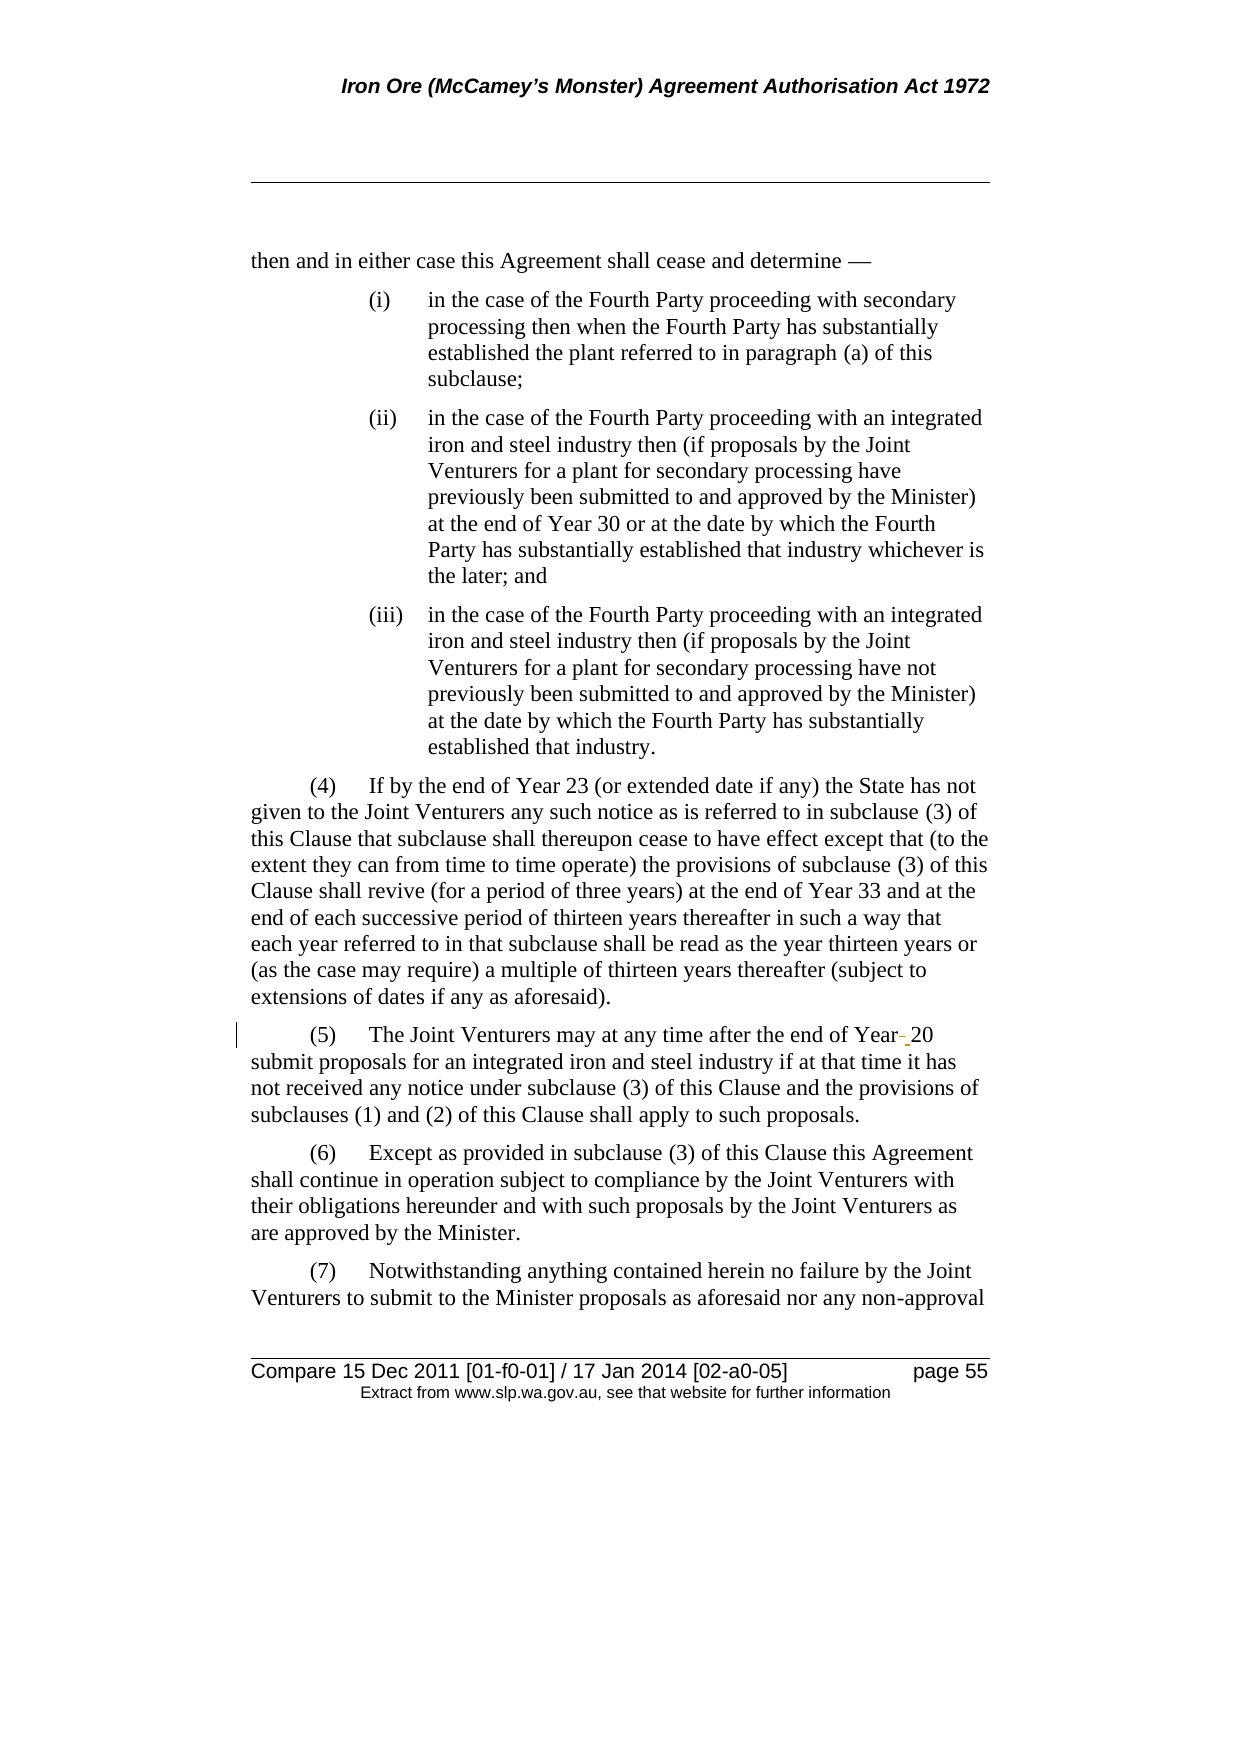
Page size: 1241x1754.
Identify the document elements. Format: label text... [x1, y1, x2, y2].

text (i) in the case of the Fourth Party proceeding with secondary processing then when the Fourth Party has substantially established the plant referred to in paragraph (a) of this subclause; [251, 286, 990, 392]
text (ii) in the case of the Fourth Party proceeding with an integrated iron and steel industry then (if proposals by the Joint Venturers for a plant for secondary processing have previously been submitted to and approved by the Minister) at the end of Year 30 or at the date by which the Fourth Party has substantially established that industry whichever is the later; and [251, 404, 990, 589]
text then and in either case this Agreement shall cease and determine — [251, 247, 990, 274]
text (iii) in the case of the Fourth Party proceeding with an integrated iron and steel industry then (if proposals by the Joint Venturers for a plant for secondary processing have not previously been submitted to and approved by the Minister) at the date by which the Fourth Party has substantially established that industry. [251, 601, 990, 759]
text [251, 1257, 990, 1310]
text (5) The Joint Venturers may at any time after the end of Year20 submit proposals for an integrated iron and steel industry if at that time it has not received any notice under subclause (3) of this Clause and the provisions of subclauses (1) and (2) of this Clause shall apply to such proposals. [251, 1022, 990, 1127]
text (6) Except as provided in subclause (3) of this Clause this Agreement shall continue in operation subject to compliance by the Joint Venturers with their obligations hereunder and with such proposals by the Joint Venturers as are approved by the Minister. [251, 1139, 990, 1245]
text (4) If by the end of Year 23 (or extended date if any) the State has not given to the Joint Venturers any such notice as is referred to in subclause (3) of this Clause that subclause shall thereupon cease to have effect except that (to the extent they can from time to time operate) the provisions of subclause (3) of this Clause shall revive (for a period of three years) at the end of Year 33 and at the end of each successive period of thirteen years thereafter in such a way that each year referred to in that subclause shall be read as the year thirteen years or (as the case may require) a multiple of thirteen years thereafter (subject to extensions of dates if any as aforesaid). [251, 772, 990, 1009]
